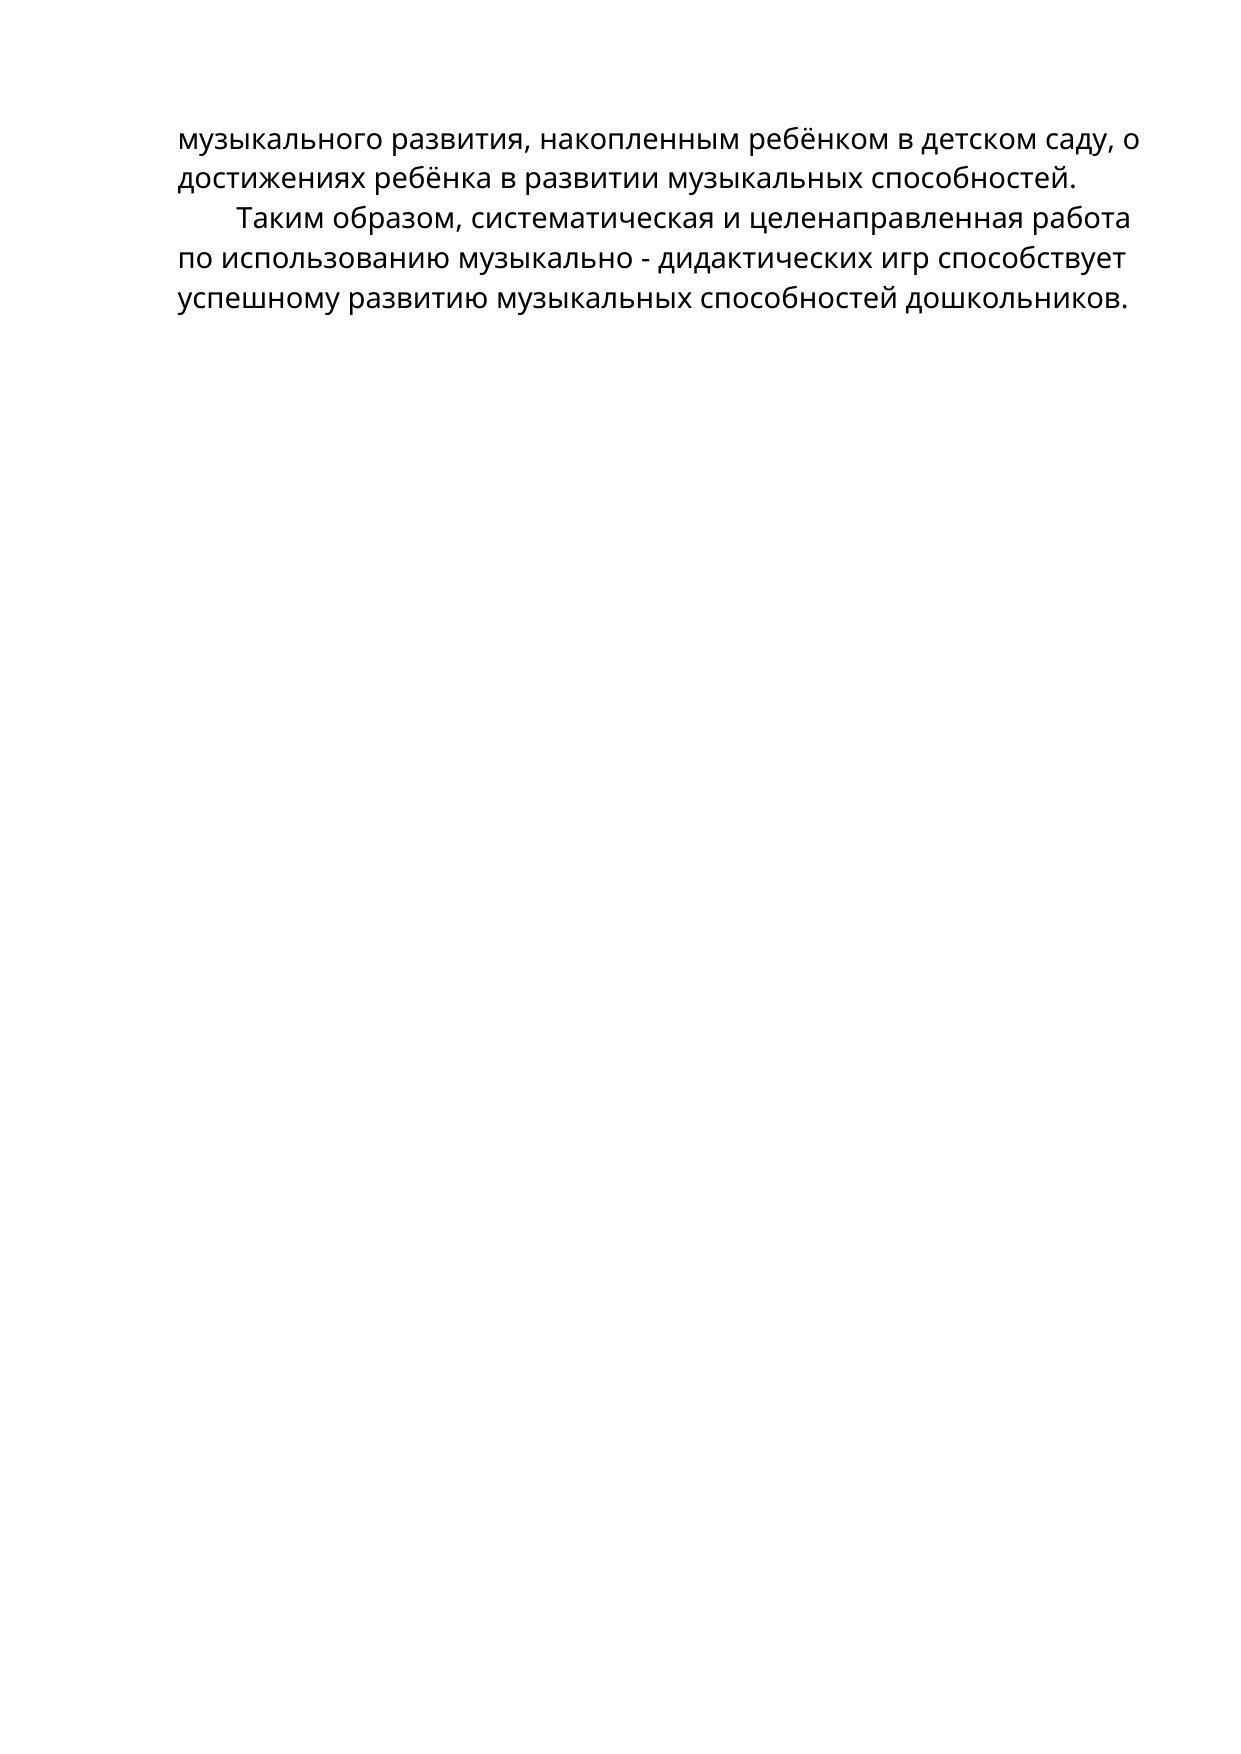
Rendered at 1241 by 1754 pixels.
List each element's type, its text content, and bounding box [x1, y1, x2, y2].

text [177, 118, 1152, 197]
text Таким образом, систематическая и целенаправленная работа по использованию музыкально - дидактических игр способствует успешному развитию музыкальных способностей дошкольников. [177, 197, 1152, 317]
